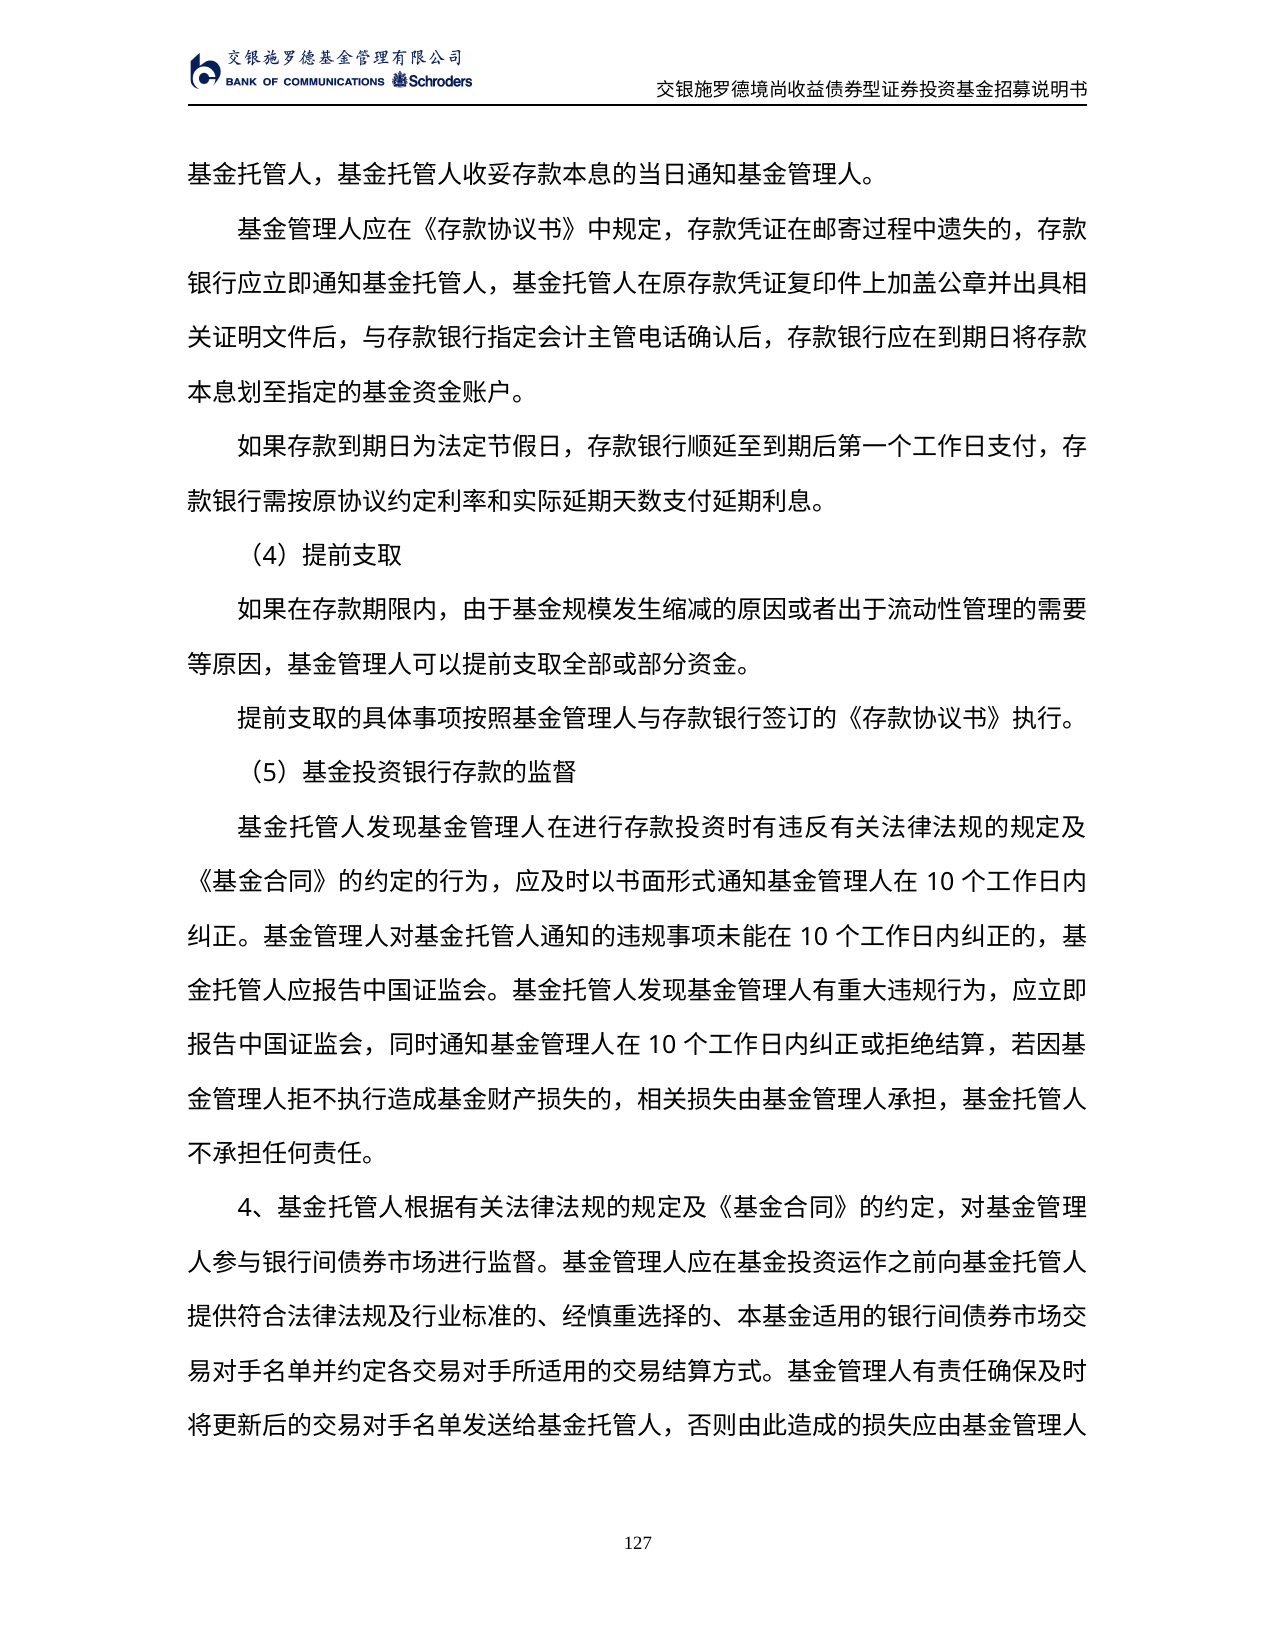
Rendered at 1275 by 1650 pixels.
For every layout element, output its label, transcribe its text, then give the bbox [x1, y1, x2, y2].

text （5）基金投资银行存款的监督 [187, 753, 1087, 789]
text 如果存款到期日为法定节假日，存款银行顺延至到期后第一个工作日支付，存款银行需按原协议约定利率和实际延期天数支付延期利息。 [187, 427, 1087, 517]
text （4）提前支取 [187, 535, 1087, 572]
text 基金管理人应在《存款协议书》中规定，存款凭证在邮寄过程中遗失的，存款银行应立即通知基金托管人，基金托管人在原存款凭证复印件上加盖公章并出具相关证明文件后，与存款银行指定会计主管电话确认后，存款银行应在到期日将存款本息划至指定的基金资金账户。 [187, 209, 1087, 408]
text 提前支取的具体事项按照基金管理人与存款银行签订的《存款协议书》执行。 [187, 698, 1087, 735]
text 基金托管人发现基金管理人在进行存款投资时有违反有关法律法规的规定及《基金合同》的约定的行为，应及时以书面形式通知基金管理人在10 个工作日内纠正。基金管理人对基金托管人通知的违规事项未能在10 个工作日内纠正的，基金托管人应报告中国证监会。基金托管人发现基金管理人有重大违规行为，应立即报告中国证监会，同时通知基金管理人在10 个工作日内纠正或拒绝结算，若因基金管理人拒不执行造成基金财产损失的，相关损失由基金管理人承担，基金托管人不承担任何责任。 [187, 807, 1087, 1170]
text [187, 1188, 1087, 1442]
text 如果在存款期限内，由于基金规模发生缩减的原因或者出于流动性管理的需要等原因，基金管理人可以提前支取全部或部分资金。 [187, 590, 1087, 680]
picture [190, 50, 472, 89]
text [187, 155, 1087, 191]
